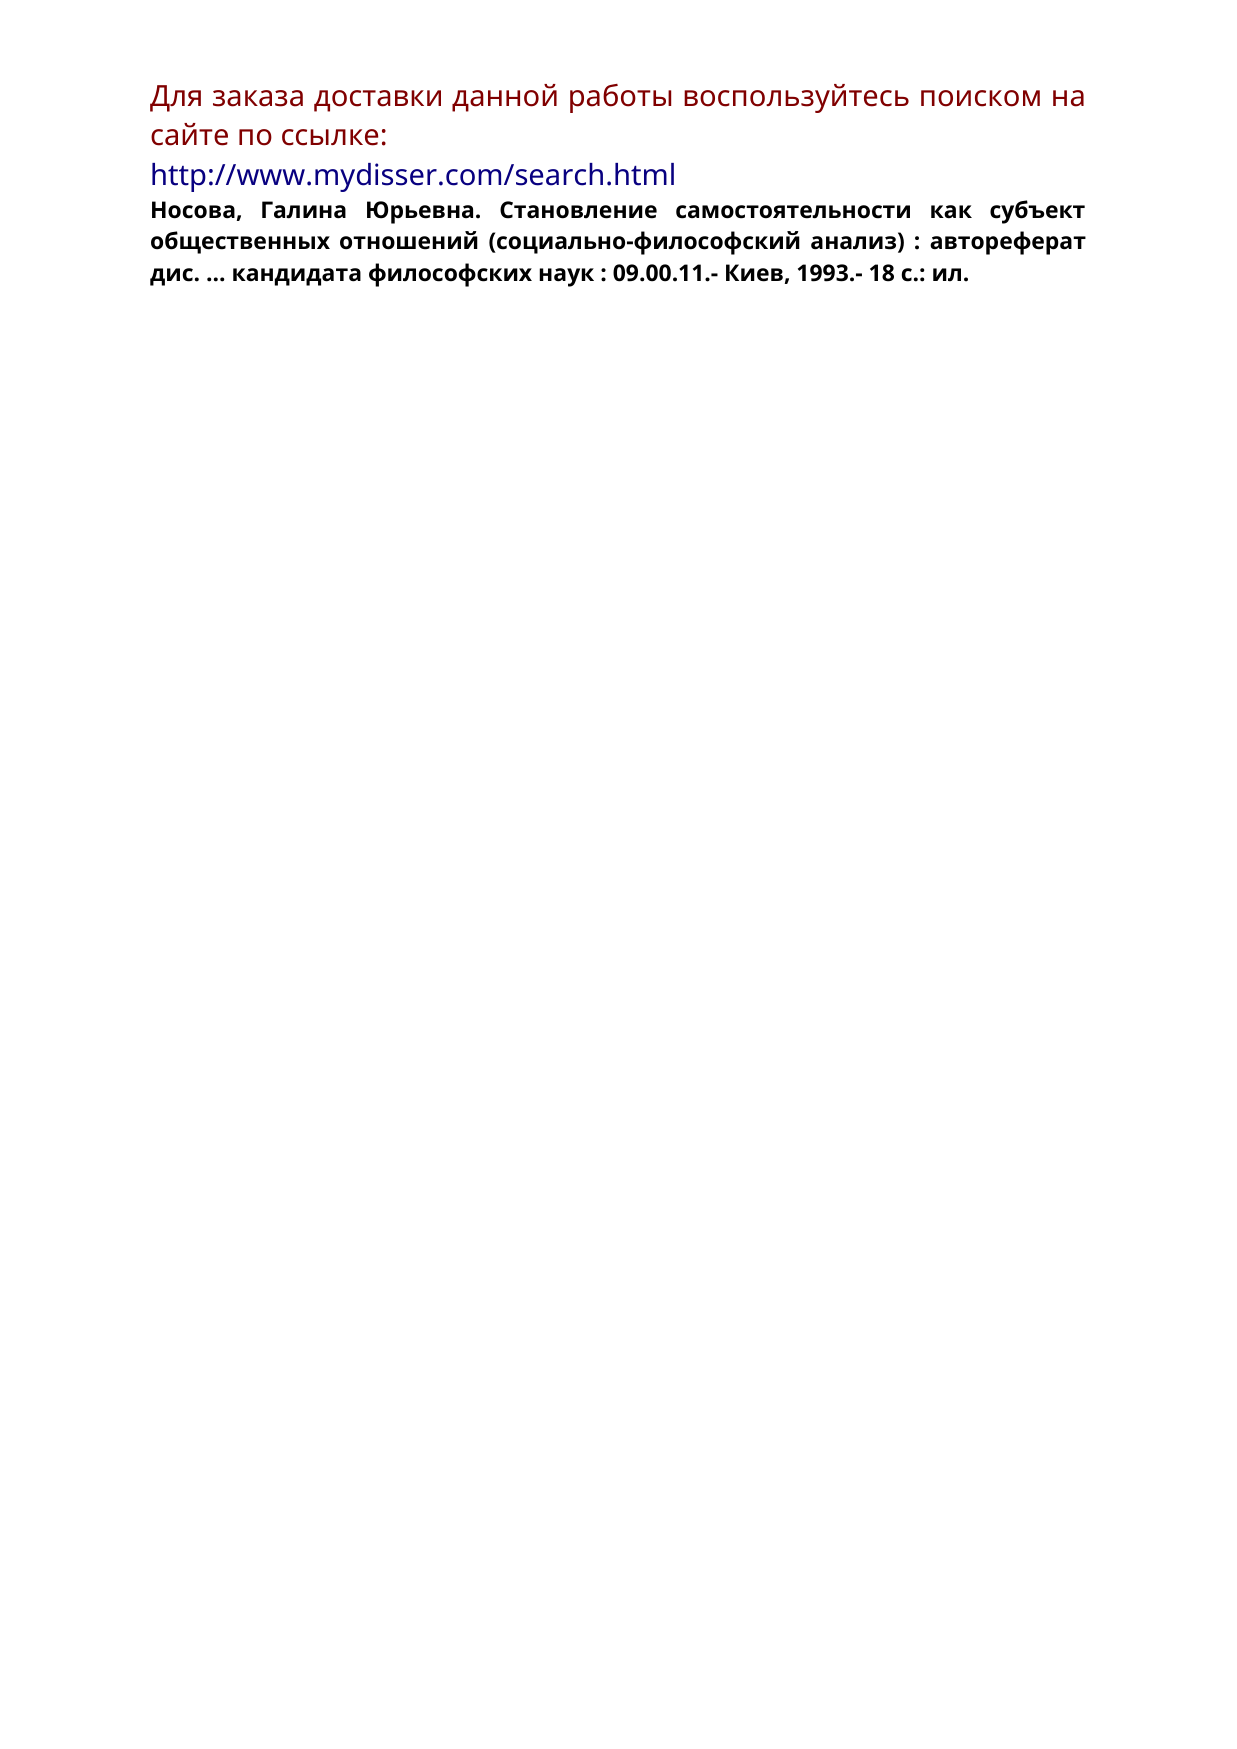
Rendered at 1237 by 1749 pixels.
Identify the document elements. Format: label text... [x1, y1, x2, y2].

text Носова, Галина Юрьевна. Становление самостоятельности как субъект общественных отношений (социально-философский анализ) : автореферат дис. ... кандидата философских наук : 09.00.11.- Киев, 1993.- 18 с.: ил. [150, 194, 1086, 288]
